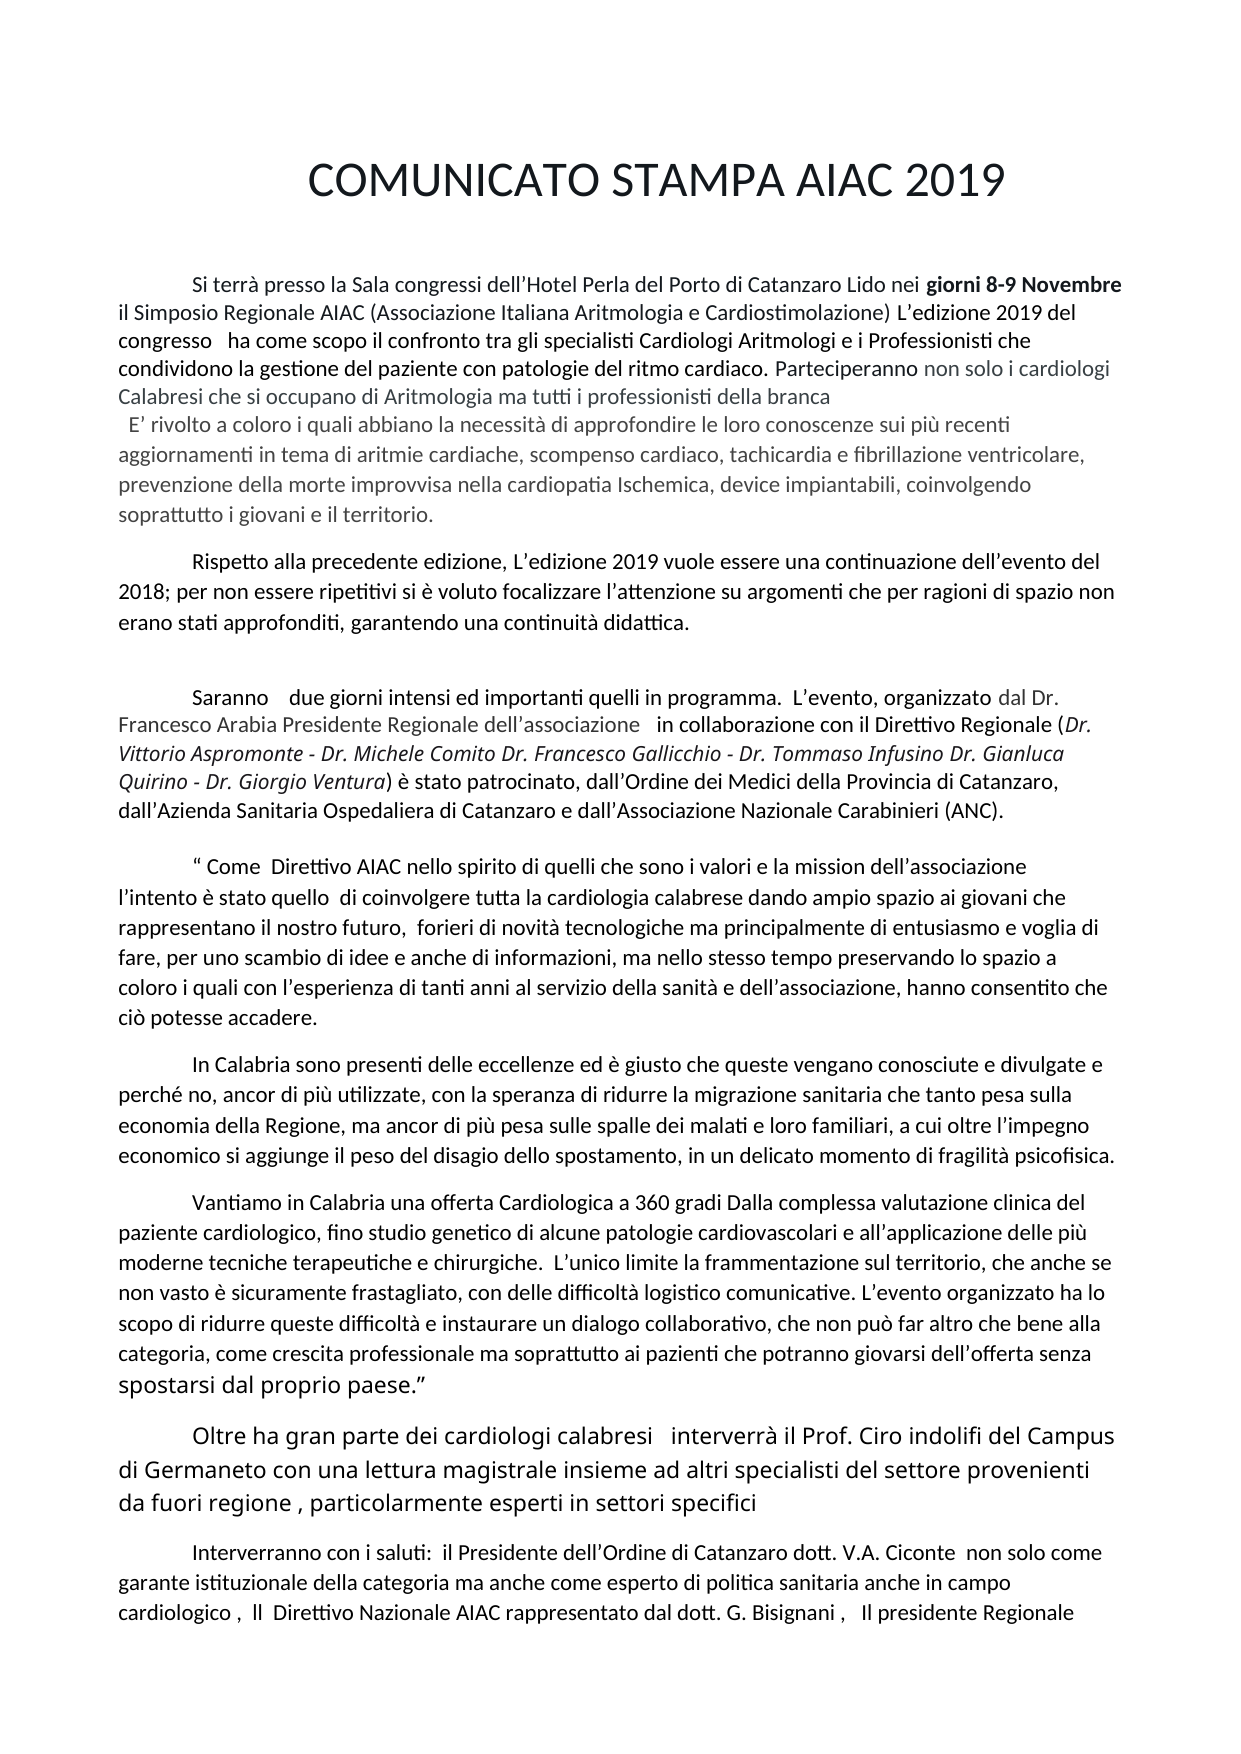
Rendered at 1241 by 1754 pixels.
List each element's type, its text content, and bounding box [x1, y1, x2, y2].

text Oltre ha gran parte dei cardiologi calabresi interverrà il Prof. Ciro indolifi del Campus di Germaneto con una lettura magistrale insieme ad altri specialisti del settore provenienti da fuori regione , particolarmente esperti in settori specifici [118, 1420, 1122, 1518]
text COMUNICATO STAMPA AIAC 2019 [118, 148, 1122, 209]
text Si terrà presso la Sala congressi dell’Hotel Perla del Porto di Catanzaro Lido nei giorni 8-9 Novembre il Simposio Regionale AIAC (Associazione Italiana Aritmologia e Cardiostimolazione) L’edizione 2019 del congresso ha come scopo il confronto tra gli specialisti Cardiologi Aritmologi e i Professionisti che condividono la gestione del paziente con patologie del ritmo cardiaco. Parteciperanno non solo i cardiologi Calabresi che si occupano di Aritmologia ma tutti i professionisti della branca [118, 270, 1122, 410]
text In Calabria sono presenti delle eccellenze ed è giusto che queste vengano conosciute e divulgate e perché no, ancor di più utilizzate, con la speranza di ridurre la migrazione sanitaria che tanto pesa sulla economia della Regione, ma ancor di più pesa sulle spalle dei malati e loro familiari, a cui oltre l’impegno economico si aggiunge il peso del disagio dello spostamento, in un delicato momento di fragilità psicofisica. [118, 1050, 1122, 1169]
text Vantiamo in Calabria una offerta Cardiologica a 360 gradi Dalla complessa valutazione clinica del paziente cardiologico, fino studio genetico di alcune patologie cardiovascolari e all’applicazione delle più moderne tecniche terapeutiche e chirurgiche. L’unico limite la frammentazione sul territorio, che anche se non vasto è sicuramente frastagliato, con delle difficoltà logistico comunicative. L’evento organizzato ha lo scopo di ridurre queste difficoltà e instaurare un dialogo collaborativo, che non può far altro che bene alla categoria, come crescita professionale ma soprattutto ai pazienti che potranno giovarsi dell’offerta senza spostarsi dal proprio paese.” [118, 1188, 1122, 1401]
text Rispetto alla precedente edizione, L’edizione 2019 vuole essere una continuazione dell’evento del 2018; per non essere ripetitivi si è voluto focalizzare l’attenzione su argomenti che per ragioni di spazio non erano stati approfonditi, garantendo una continuità didattica. [118, 547, 1122, 636]
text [118, 1538, 1122, 1626]
text E’ rivolto a coloro i quali abbiano la necessità di approfondire le loro conoscenze sui più recenti aggiornamenti in tema di aritmie cardiache, scompenso cardiaco, tachicardia e fibrillazione ventricolare, prevenzione della morte improvvisa nella cardiopatia Ischemica, device impiantabili, coinvolgendo soprattutto i giovani e il territorio. [118, 410, 1122, 528]
text Saranno due giorni intensi ed importanti quelli in programma. L’evento, organizzato dal Dr. Francesco Arabia Presidente Regionale dell’associazione in collaborazione con il Direttivo Regionale (Dr. Vittorio Aspromonte - Dr. Michele Comito Dr. Francesco Gallicchio - Dr. Tommaso Infusino Dr. Gianluca Quirino - Dr. Giorgio Ventura) è stato patrocinato, dall’Ordine dei Medici della Provincia di Catanzaro, dall’Azienda Sanitaria Ospedaliera di Catanzaro e dall’Associazione Nazionale Carabinieri (ANC). [118, 683, 1122, 824]
text “ Come Direttivo AIAC nello spirito di quelli che sono i valori e la mission dell’associazione l’intento è stato quello di coinvolgere tutta la cardiologia calabrese dando ampio spazio ai giovani che rappresentano il nostro futuro, forieri di novità tecnologiche ma principalmente di entusiasmo e voglia di fare, per uno scambio di idee e anche di informazioni, ma nello stesso tempo preservando lo spazio a coloro i quali con l’esperienza di tanti anni al servizio della sanità e dell’associazione, hanno consentito che ciò potesse accadere. [118, 852, 1122, 1031]
